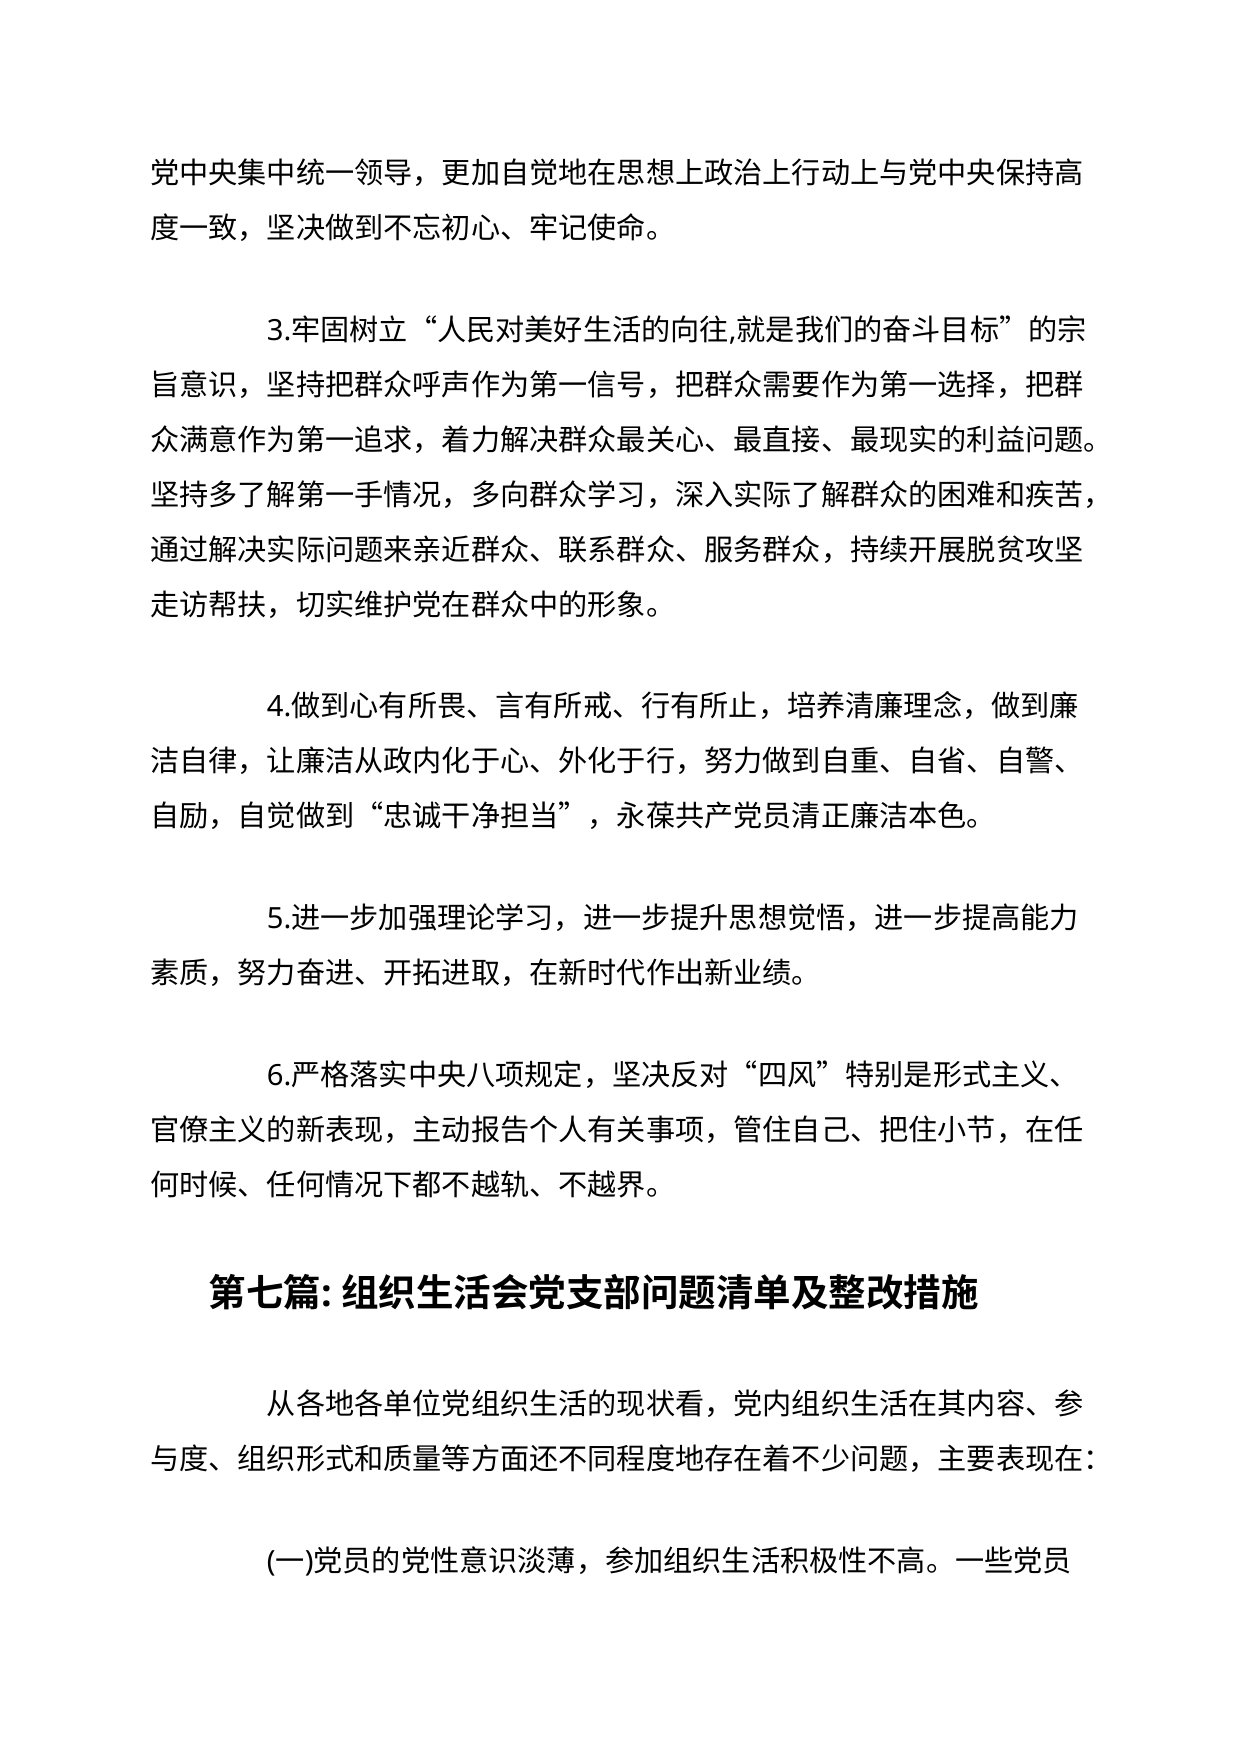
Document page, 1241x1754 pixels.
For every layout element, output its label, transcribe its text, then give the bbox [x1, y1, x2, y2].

text 5.进一步加强理论学习，进一步提升思想觉悟，进一步提高能力素质，努力奋进、开拓进取，在新时代作出新业绩。 [150, 895, 1090, 992]
text 4.做到心有所畏、言有所戒、行有所止，培养清廉理念，做到廉洁自律，让廉洁从政内化于心、外化于行，努力做到自重、自省、自警、自励，自觉做到“忠诚干净担当”，永葆共产党员清正廉洁本色。 [150, 683, 1090, 835]
text 从各地各单位党组织生活的现状看，党内组织生活在其内容、参与度、组织形式和质量等方面还不同程度地存在着不少问题，主要表现在： [150, 1381, 1090, 1478]
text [150, 1537, 1090, 1580]
text 6.严格落实中央八项规定，坚决反对“四风”特别是形式主义、官僚主义的新表现，主动报告个人有关事项，管住自己、把住小节，在任何时候、任何情况下都不越轨、不越界。 [150, 1051, 1090, 1204]
text 第七篇: 组织生活会党支部问题清单及整改措施 [150, 1263, 1090, 1318]
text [150, 150, 1090, 247]
text 3.牢固树立“人民对美好生活的向往,就是我们的奋斗目标”的宗旨意识，坚持把群众呼声作为第一信号，把群众需要作为第一选择，把群众满意作为第一追求，着力解决群众最关心、最直接、最现实的利益问题。坚持多了解第一手情况，多向群众学习，深入实际了解群众的困难和疾苦，通过解决实际问题来亲近群众、联系群众、服务群众，持续开展脱贫攻坚走访帮扶，切实维护党在群众中的形象。 [150, 307, 1090, 623]
